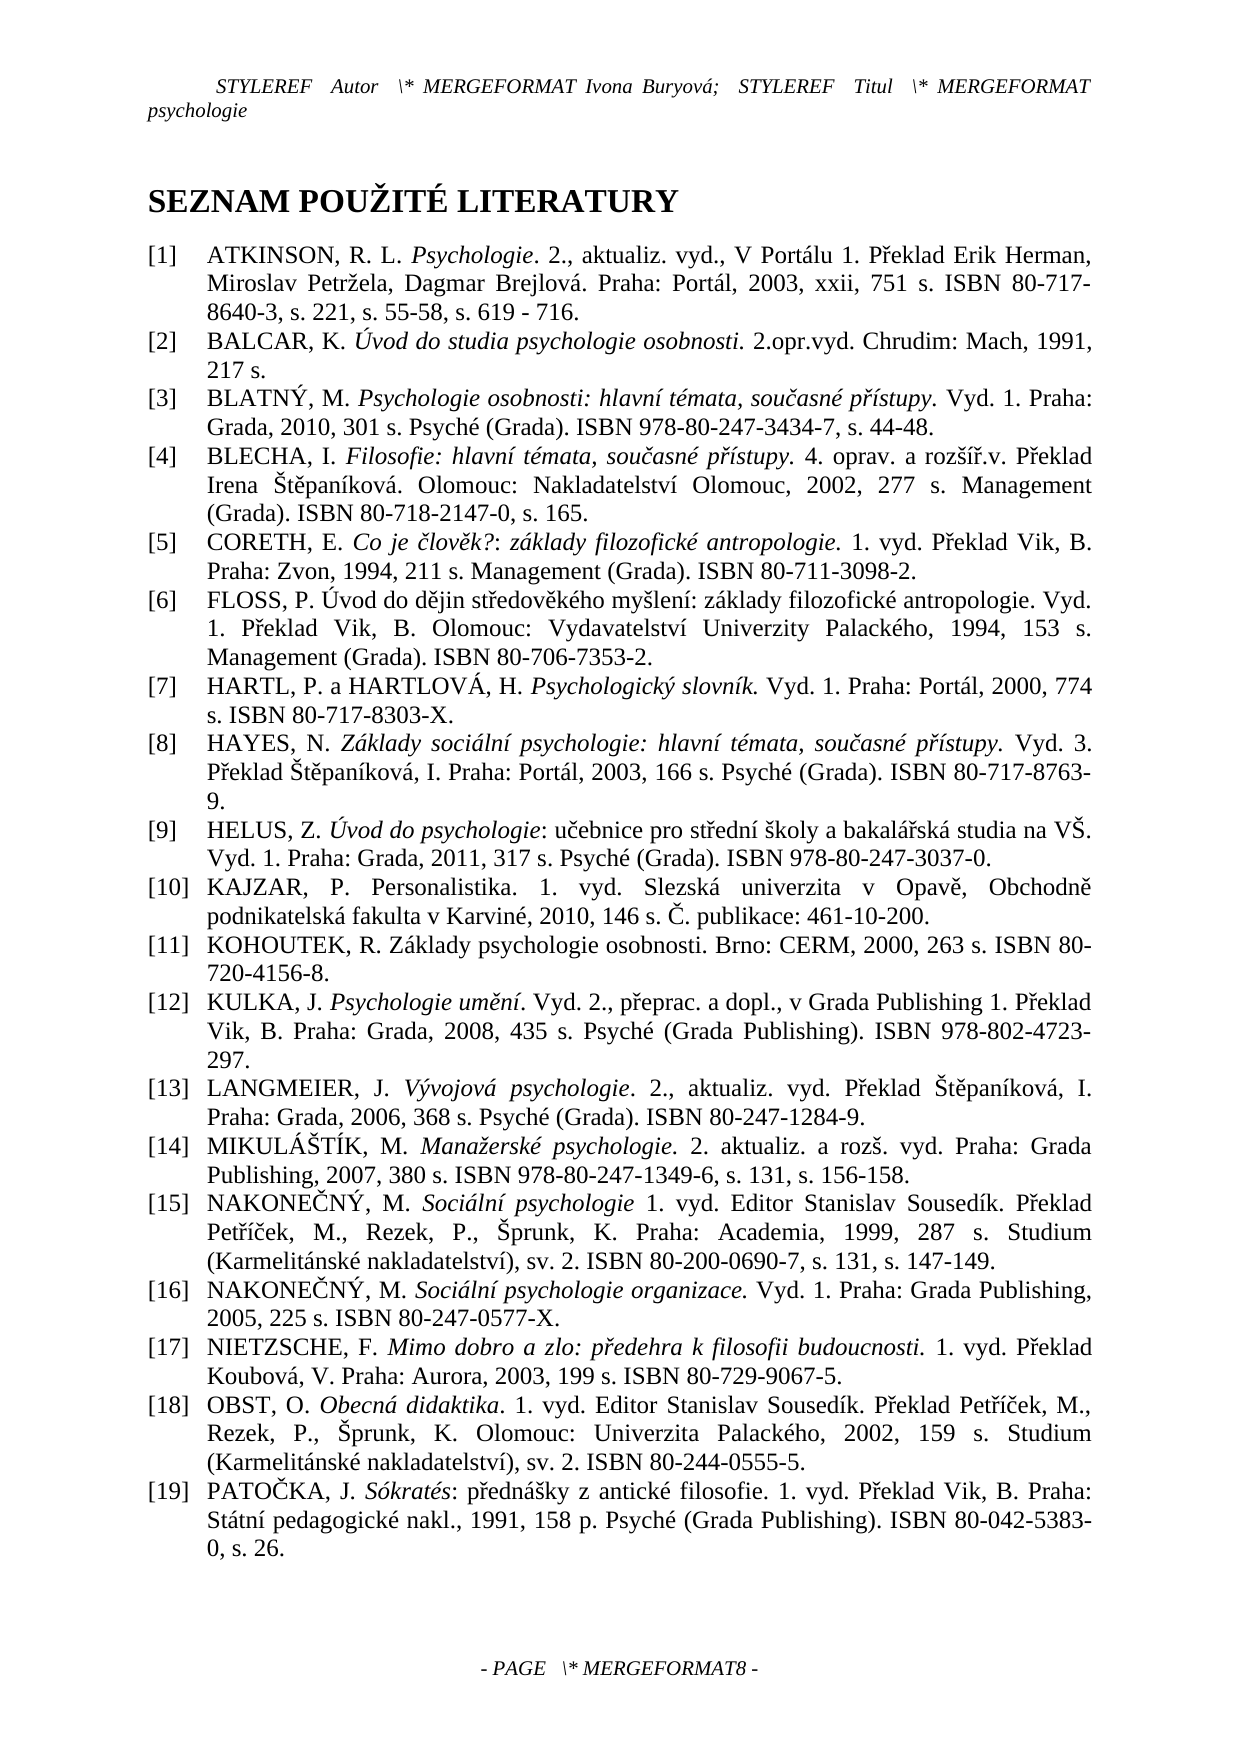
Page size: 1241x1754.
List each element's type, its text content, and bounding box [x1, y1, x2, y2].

list NIETZSCHE, F. Mimo dobro a zlo: předehra k filosofii budoucnosti. 1. vyd. Překlad Koubová, V. Praha: Aurora, 2003, 199 s. ISBN 80-729-9067-5. [148, 1332, 1093, 1390]
list CORETH, E. Co je člověk?: základy filozofické antropologie. 1. vyd. Překlad Vik, B. Praha: Zvon, 1994, 211 s. Management (Grada). ISBN 80-711-3098-2. [148, 527, 1093, 585]
list BLATNÝ, M. Psychologie osobnosti: hlavní témata, současné přístupy. Vyd. 1. Praha: Grada, 2010, 301 s. Psyché (Grada). ISBN 978-80-247-3434-7, s. 44-48. [148, 383, 1093, 441]
list NAKONEČNÝ, M. Sociální psychologie organizace. Vyd. 1. Praha: Grada Publishing, 2005, 225 s. ISBN 80-247-0577-X. [148, 1275, 1093, 1332]
list BALCAR, K. Úvod do studia psychologie osobnosti. 2.opr.vyd. Chrudim: Mach, 1991, 217 s. [148, 326, 1093, 383]
list KULKA, J. Psychologie umění. Vyd. 2., přeprac. a dopl., v Grada Publishing 1. Překlad Vik, B. Praha: Grada, 2008, 435 s. Psyché (Grada Publishing). ISBN 978-802-4723-297. [148, 987, 1093, 1073]
list FLOSS, P. Úvod do dějin středověkého myšlení: základy filozofické antropologie. Vyd. 1. Překlad Vik, B. Olomouc: Vydavatelství Univerzity Palackého, 1994, 153 s. Management (Grada). ISBN 80-706-7353-2. [148, 585, 1093, 671]
list HELUS, Z. Úvod do psychologie: učebnice pro střední školy a bakalářská studia na VŠ. Vyd. 1. Praha: Grada, 2011, 317 s. Psyché (Grada). ISBN 978-80-247-3037-0. [148, 815, 1093, 872]
list NAKONEČNÝ, M. Sociální psychologie 1. vyd. Editor Stanislav Sousedík. Překlad Petříček, M., Rezek, P., Šprunk, K. Praha: Academia, 1999, 287 s. Studium (Karmelitánské nakladatelství), sv. 2. ISBN 80-200-0690-7, s. 131, s. 147-149. [148, 1188, 1093, 1275]
list KAJZAR, P. Personalistika. 1. vyd. Slezská univerzita v Opavě, Obchodně podnikatelská fakulta v Karviné, 2010, 146 s. Č. publikace: 461-10-200. [148, 872, 1093, 930]
list PATOČKA, J. Sókratés: přednášky z antické filosofie. 1. vyd. Překlad Vik, B. Praha: Státní pedagogické nakl., 1991, 158 p. Psyché (Grada Publishing). ISBN 80-042-5383-0, s. 26. [148, 1476, 1093, 1562]
list KOHOUTEK, R. Základy psychologie osobnosti. Brno: CERM, 2000, 263 s. ISBN 80-720-4156-8. [148, 930, 1093, 987]
list BLECHA, I. Filosofie: hlavní témata, současné přístupy. 4. oprav. a rozšíř.v. Překlad Irena Štěpaníková. Olomouc: Nakladatelství Olomouc, 2002, 277 s. Management (Grada). ISBN 80-718-2147-0, s. 165. [148, 441, 1093, 527]
list ATKINSON, R. L. Psychologie. 2., aktualiz. vyd., V Portálu 1. Překlad Erik Herman, Miroslav Petržela, Dagmar Brejlová. Praha: Portál, 2003, xxii, 751 s. ISBN 80-717-8640-3, s. 221, s. 55-58, s. 619 - 716. [148, 240, 1093, 326]
list LANGMEIER, J. Vývojová psychologie. 2., aktualiz. vyd. Překlad Štěpaníková, I. Praha: Grada, 2006, 368 s. Psyché (Grada). ISBN 80-247-1284-9. [148, 1073, 1093, 1131]
list HAYES, N. Základy sociální psychologie: hlavní témata, současné přístupy. Vyd. 3. Překlad Štěpaníková, I. Praha: Portál, 2003, 166 s. Psyché (Grada). ISBN 80-717-8763-9. [148, 728, 1093, 815]
list HARTL, P. a HARTLOVÁ, H. Psychologický slovník. Vyd. 1. Praha: Portál, 2000, 774 s. ISBN 80-717-8303-X. [148, 671, 1093, 728]
list MIKULÁŠTÍK, M. Manažerské psychologie. 2. aktualiz. a rozš. vyd. Praha: Grada Publishing, 2007, 380 s. ISBN 978-80-247-1349-6, s. 131, s. 156-158. [148, 1131, 1093, 1188]
list OBST, O. Obecná didaktika. 1. vyd. Editor Stanislav Sousedík. Překlad Petříček, M., Rezek, P., Šprunk, K. Olomouc: Univerzita Palackého, 2002, 159 s. Studium (Karmelitánské nakladatelství), sv. 2. ISBN 80-244-0555-5. [148, 1390, 1093, 1476]
